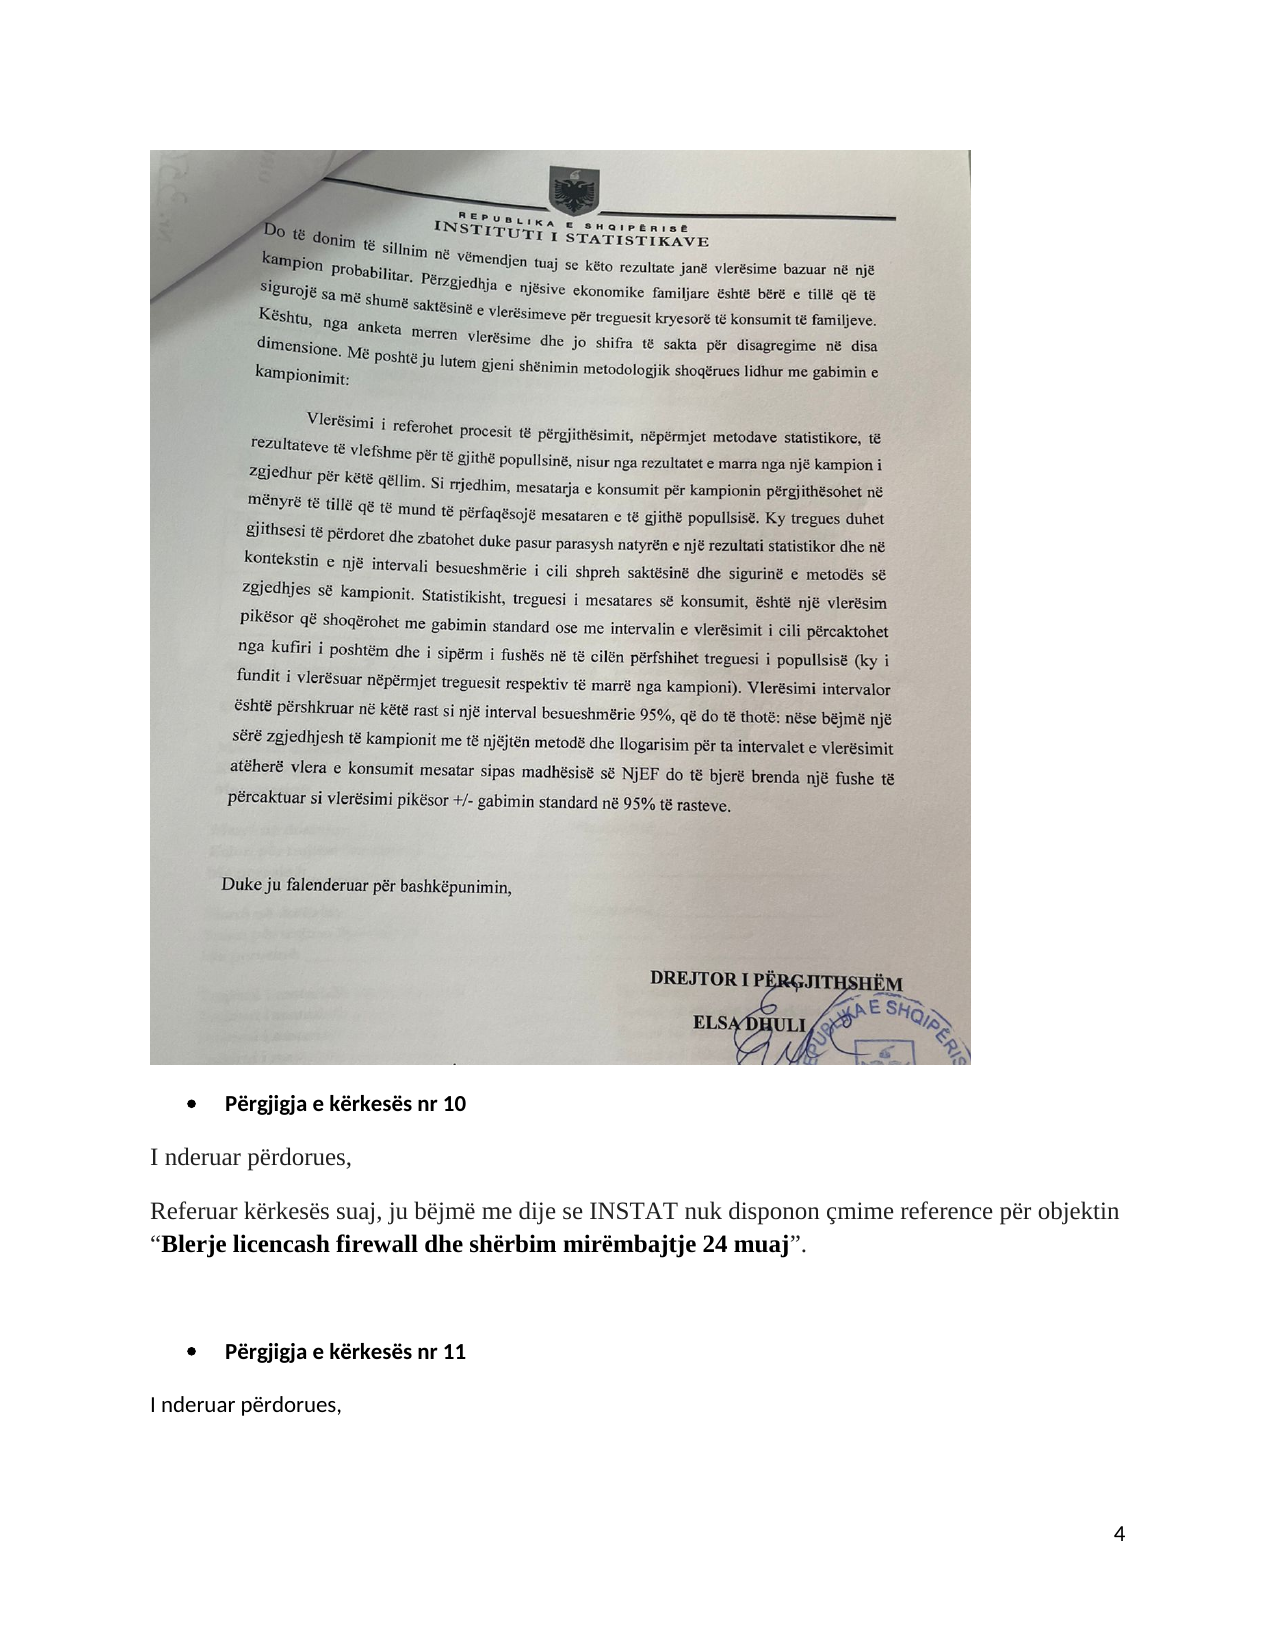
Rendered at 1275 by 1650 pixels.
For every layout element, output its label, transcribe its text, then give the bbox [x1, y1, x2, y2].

text I nderuar përdorues, [150, 1142, 1125, 1171]
list Përgjigja e kërkesës nr 11 [187, 1337, 1125, 1365]
text I nderuar përdorues, [150, 1390, 1125, 1418]
list Përgjigja e kërkesës nr 10 [187, 1089, 1125, 1117]
picture [150, 150, 971, 1065]
text Referuar kërkesës suaj, ju bëjmë me dije se INSTAT nuk disponon çmime reference për objektin “Blerje licencash firewall dhe shërbim mirëmbajtje 24 muaj”. [150, 1196, 1125, 1258]
